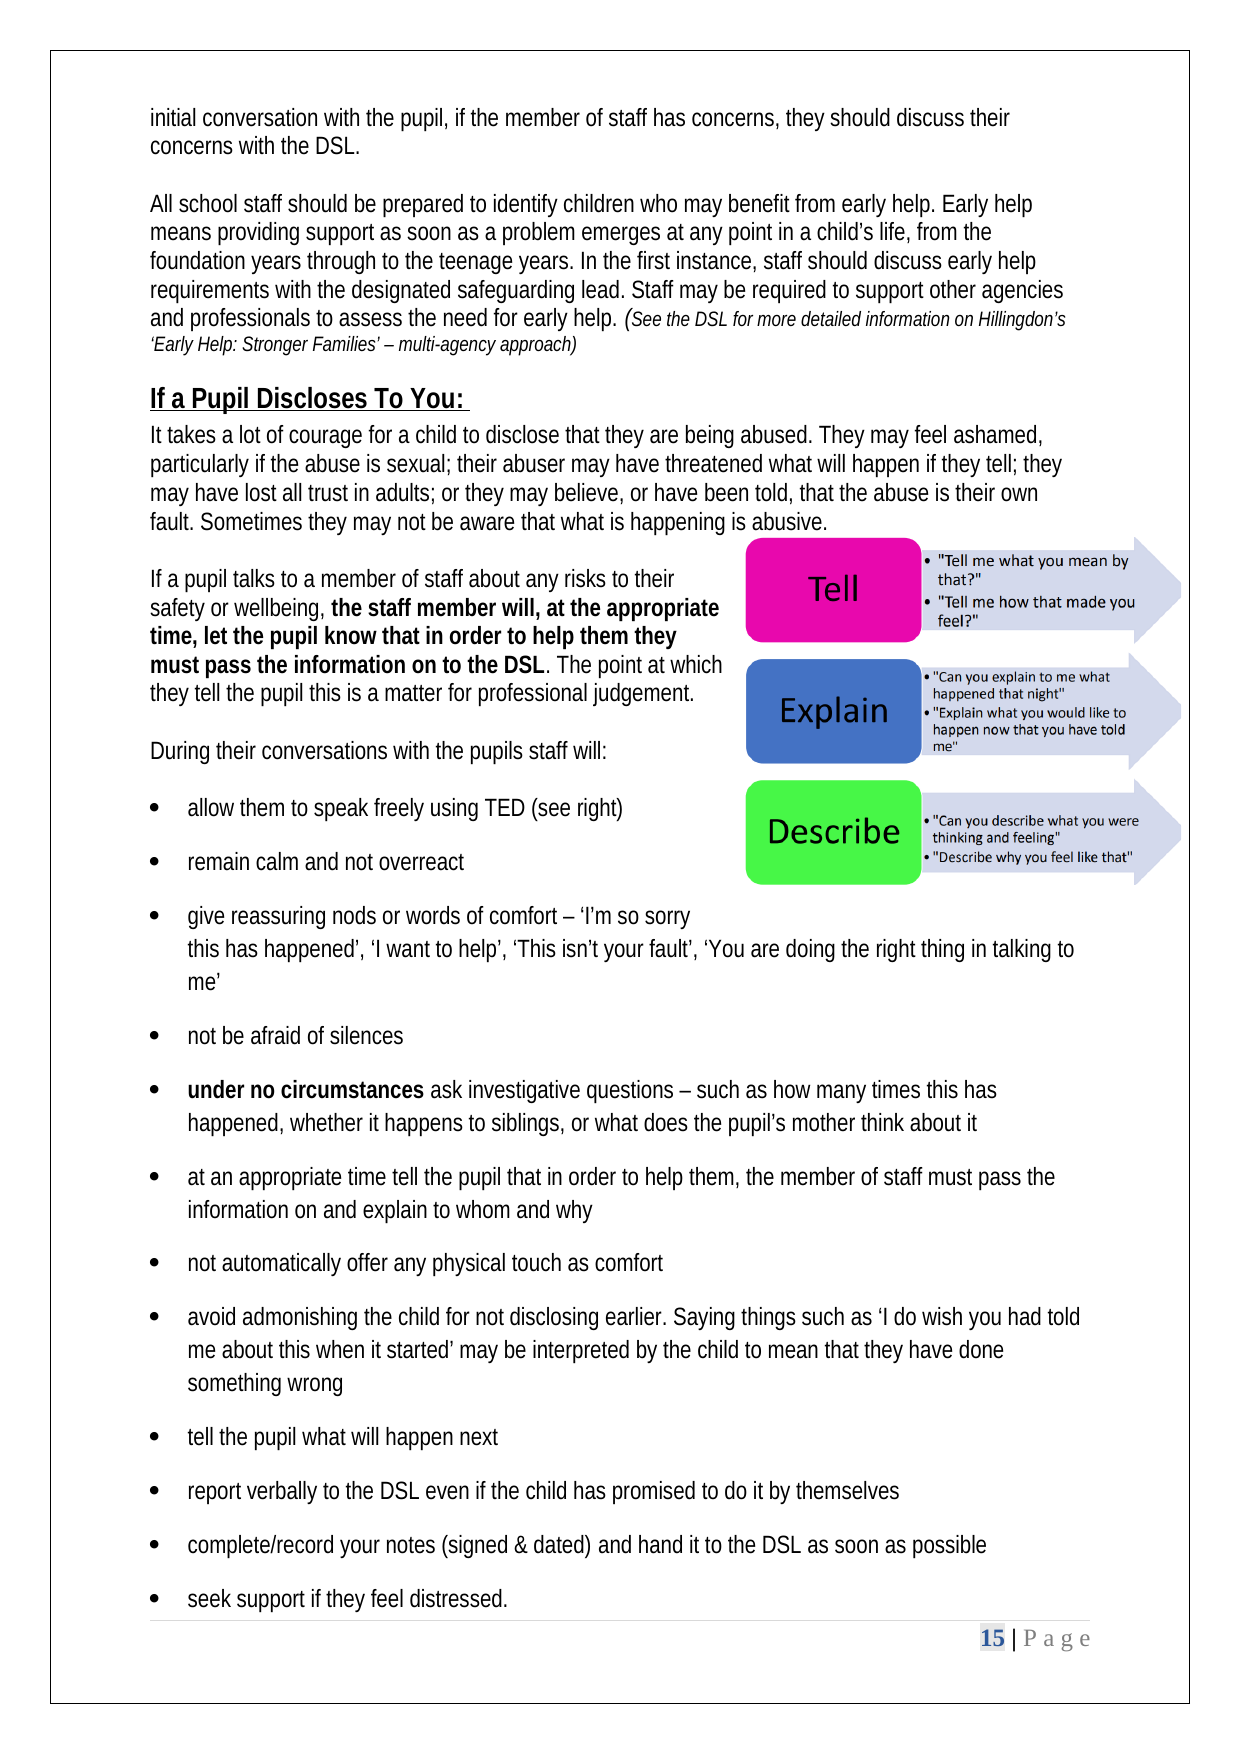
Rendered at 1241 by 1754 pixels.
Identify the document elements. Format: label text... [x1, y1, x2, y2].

list tell the pupil what will happen next [150, 1422, 1090, 1451]
list avoid admonishing the child for not disclosing earlier. Saying things such as ‘I do wish you had told me about this when it started’ may be interpreted by the child to mean that they have done something wrong [150, 1302, 1090, 1397]
list under no circumstances ask investigative questions – such as how many times this has happened, whether it happens to siblings, or what does the pupil’s mother think about it [150, 1075, 1090, 1136]
list give reassuring nods or words of comfort – ‘I’m so sorry this has happened’, ‘I want to help’, ‘This isn’t your fault’, ‘You are doing the right thing in talking to me’ [150, 901, 1090, 996]
list seek support if they feel distressed. [150, 1584, 1090, 1613]
text If a pupil talks to a member of staff about any risks to their safety or wellbeing, the staff member will, at the appropriate time, let the pupil know that in order to help them they must pass the information on to the DSL. The point at which they tell the pupil this is a matter for professional judgement. [150, 564, 744, 707]
list not automatically offer any physical touch as comfort [150, 1248, 1090, 1277]
list remain calm and not overreact [150, 847, 744, 876]
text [150, 103, 1068, 160]
list not be afraid of silences [150, 1021, 1090, 1049]
list at an appropriate time tell the pupil that in order to help them, the member of staff must pass the information on and explain to whom and why [150, 1162, 1090, 1223]
text All school staff should be prepared to identify children who may benefit from early help. Early help means providing support as soon as a problem emerges at any point in a child’s life, from the foundation years through to the teenage years. In the first instance, staff should discuss early help requirements with the designated safeguarding lead. Staff may be required to support other agencies and professionals to assess the need for early help. (See the DSL for more detailed information on Hillingdon’s ‘Early Help: Stronger Families’ – multi-agency approach) [150, 189, 1068, 356]
list allow them to speak freely using TED (see right) [150, 793, 744, 822]
list complete/record your notes (signed & dated) and hand it to the DSL as soon as possible [150, 1530, 1090, 1559]
text During their conversations with the pupils staff will: [150, 736, 744, 764]
text If a Pupil Discloses To You: [150, 381, 1090, 414]
text It takes a lot of courage for a child to disclose that they are being abused. They may feel ashamed, particularly if the abuse is sexual; their abuser may have threatened what will happen if they tell; they may have lost all trust in adults; or they may believe, or have been told, that the abuse is their own fault. Sometimes they may not be aware that what is happening is abusive. [150, 421, 1090, 535]
list report verbally to the DSL even if the child has promised to do it by themselves [150, 1476, 1090, 1505]
